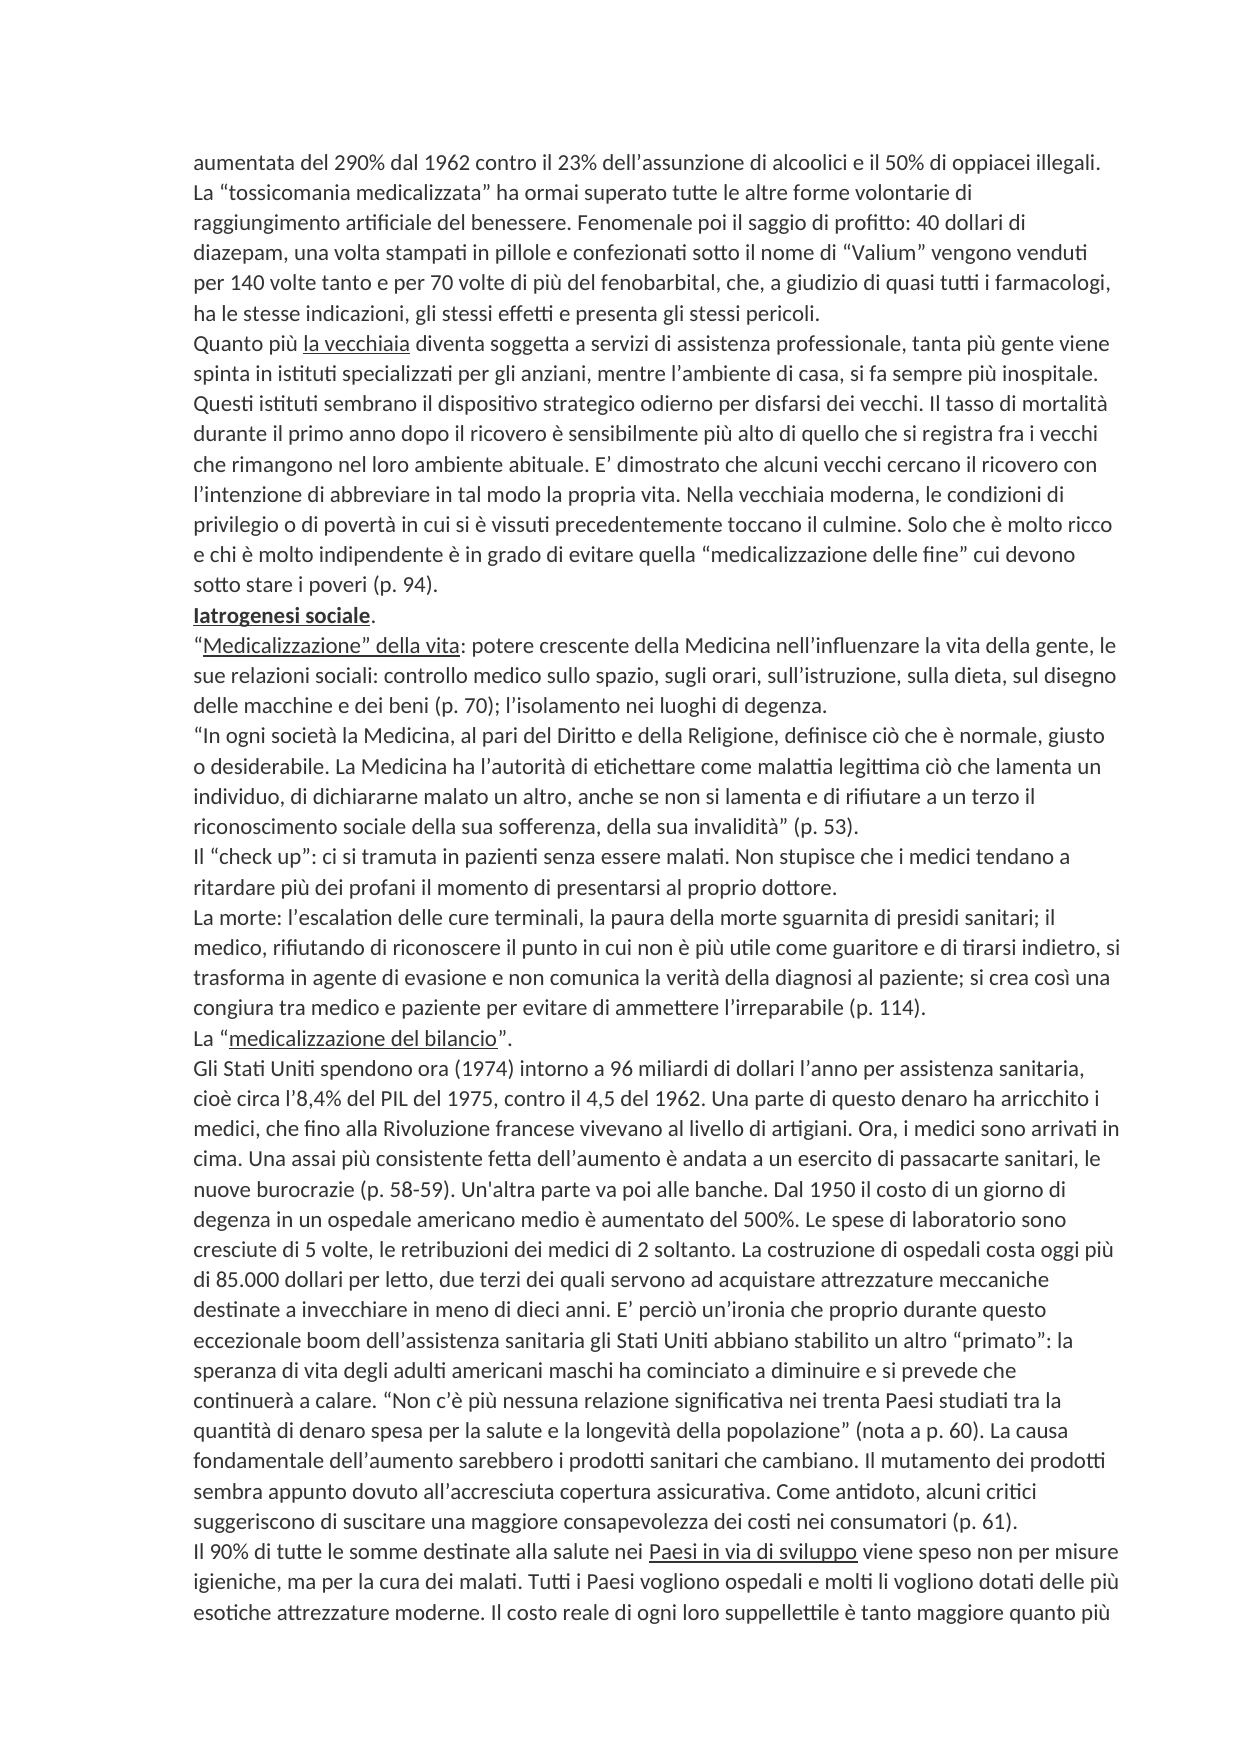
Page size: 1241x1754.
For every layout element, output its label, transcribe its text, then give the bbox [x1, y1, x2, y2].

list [193, 148, 1122, 327]
list La morte: l’escalation delle cure terminali, la paura della morte sguarnita di presidi sanitari; il medico, rifiutando di riconoscere il punto in cui non è più utile come guaritore e di tirarsi indietro, si trasforma in agente di evasione e non comunica la verità della diagnosi al paziente; si crea così una congiura tra medico e paziente per evitare di ammettere l’irreparabile (p. 114). [193, 903, 1122, 1021]
list Quanto più la vecchiaia diventa soggetta a servizi di assistenza professionale, tanta più gente viene spinta in istituti specializzati per gli anziani, mentre l’ambiente di casa, si fa sempre più inospitale. Questi istituti sembrano il dispositivo strategico odierno per disfarsi dei vecchi. Il tasso di mortalità durante il primo anno dopo il ricovero è sensibilmente più alto di quello che si registra fra i vecchi che rimangono nel loro ambiente abituale. E’ dimostrato che alcuni vecchi cercano il ricovero con l’intenzione di abbreviare in tal modo la propria vita. Nella vecchiaia moderna, le condizioni di privilegio o di povertà in cui si è vissuti precedentemente toccano il culmine. Solo che è molto ricco e chi è molto indipendente è in grado di evitare quella “medicalizzazione delle fine” cui devono sotto stare i poveri (p. 94). [193, 329, 1122, 598]
list Iatrogenesi sociale. [193, 601, 1122, 629]
list Il “check up”: ci si tramuta in pazienti senza essere malati. Non stupisce che i medici tendano a ritardare più dei profani il momento di presentarsi al proprio dottore. [193, 842, 1122, 901]
list La “medicalizzazione del bilancio”. [193, 1024, 1122, 1052]
list “In ogni società la Medicina, al pari del Diritto e della Religione, definisce ciò che è normale, giusto o desiderabile. La Medicina ha l’autorità di etichettare come malattia legittima ciò che lamenta un individuo, di dichiararne malato un altro, anche se non si lamenta e di rifiutare a un terzo il riconoscimento sociale della sua sofferenza, della sua invalidità” (p. 53). [193, 722, 1122, 840]
list “Medicalizzazione” della vita: potere crescente della Medicina nell’influenzare la vita della gente, le sue relazioni sociali: controllo medico sullo spazio, sugli orari, sull’istruzione, sulla dieta, sul disegno delle macchine e dei beni (p. 70); l’isolamento nei luoghi di degenza. [193, 631, 1122, 719]
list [193, 1537, 1122, 1626]
list Gli Stati Uniti spendono ora (1974) intorno a 96 miliardi di dollari l’anno per assistenza sanitaria, cioè circa l’8,4% del PIL del 1975, contro il 4,5 del 1962. Una parte di questo denaro ha arricchito i medici, che fino alla Rivoluzione francese vivevano al livello di artigiani. Ora, i medici sono arrivati in cima. Una assai più consistente fetta dell’aumento è andata a un esercito di passacarte sanitari, le nuove burocrazie (p. 58-59). Un'altra parte va poi alle banche. Dal 1950 il costo di un giorno di degenza in un ospedale americano medio è aumentato del 500%. Le spese di laboratorio sono cresciute di 5 volte, le retribuzioni dei medici di 2 soltanto. La costruzione di ospedali costa oggi più di 85.000 dollari per letto, due terzi dei quali servono ad acquistare attrezzature meccaniche destinate a invecchiare in meno di dieci anni. E’ perciò un’ironia che proprio durante questo eccezionale boom dell’assistenza sanitaria gli Stati Uniti abbiano stabilito un altro “primato”: la speranza di vita degli adulti americani maschi ha cominciato a diminuire e si prevede che continuerà a calare. “Non c’è più nessuna relazione significativa nei trenta Paesi studiati tra la quantità di denaro spesa per la salute e la longevità della popolazione” (nota a p. 60). La causa fondamentale dell’aumento sarebbero i prodotti sanitari che cambiano. Il mutamento dei prodotti sembra appunto dovuto all’accresciuta copertura assicurativa. Come antidoto, alcuni critici suggeriscono di suscitare una maggiore consapevolezza dei costi nei consumatori (p. 61). [193, 1054, 1122, 1535]
